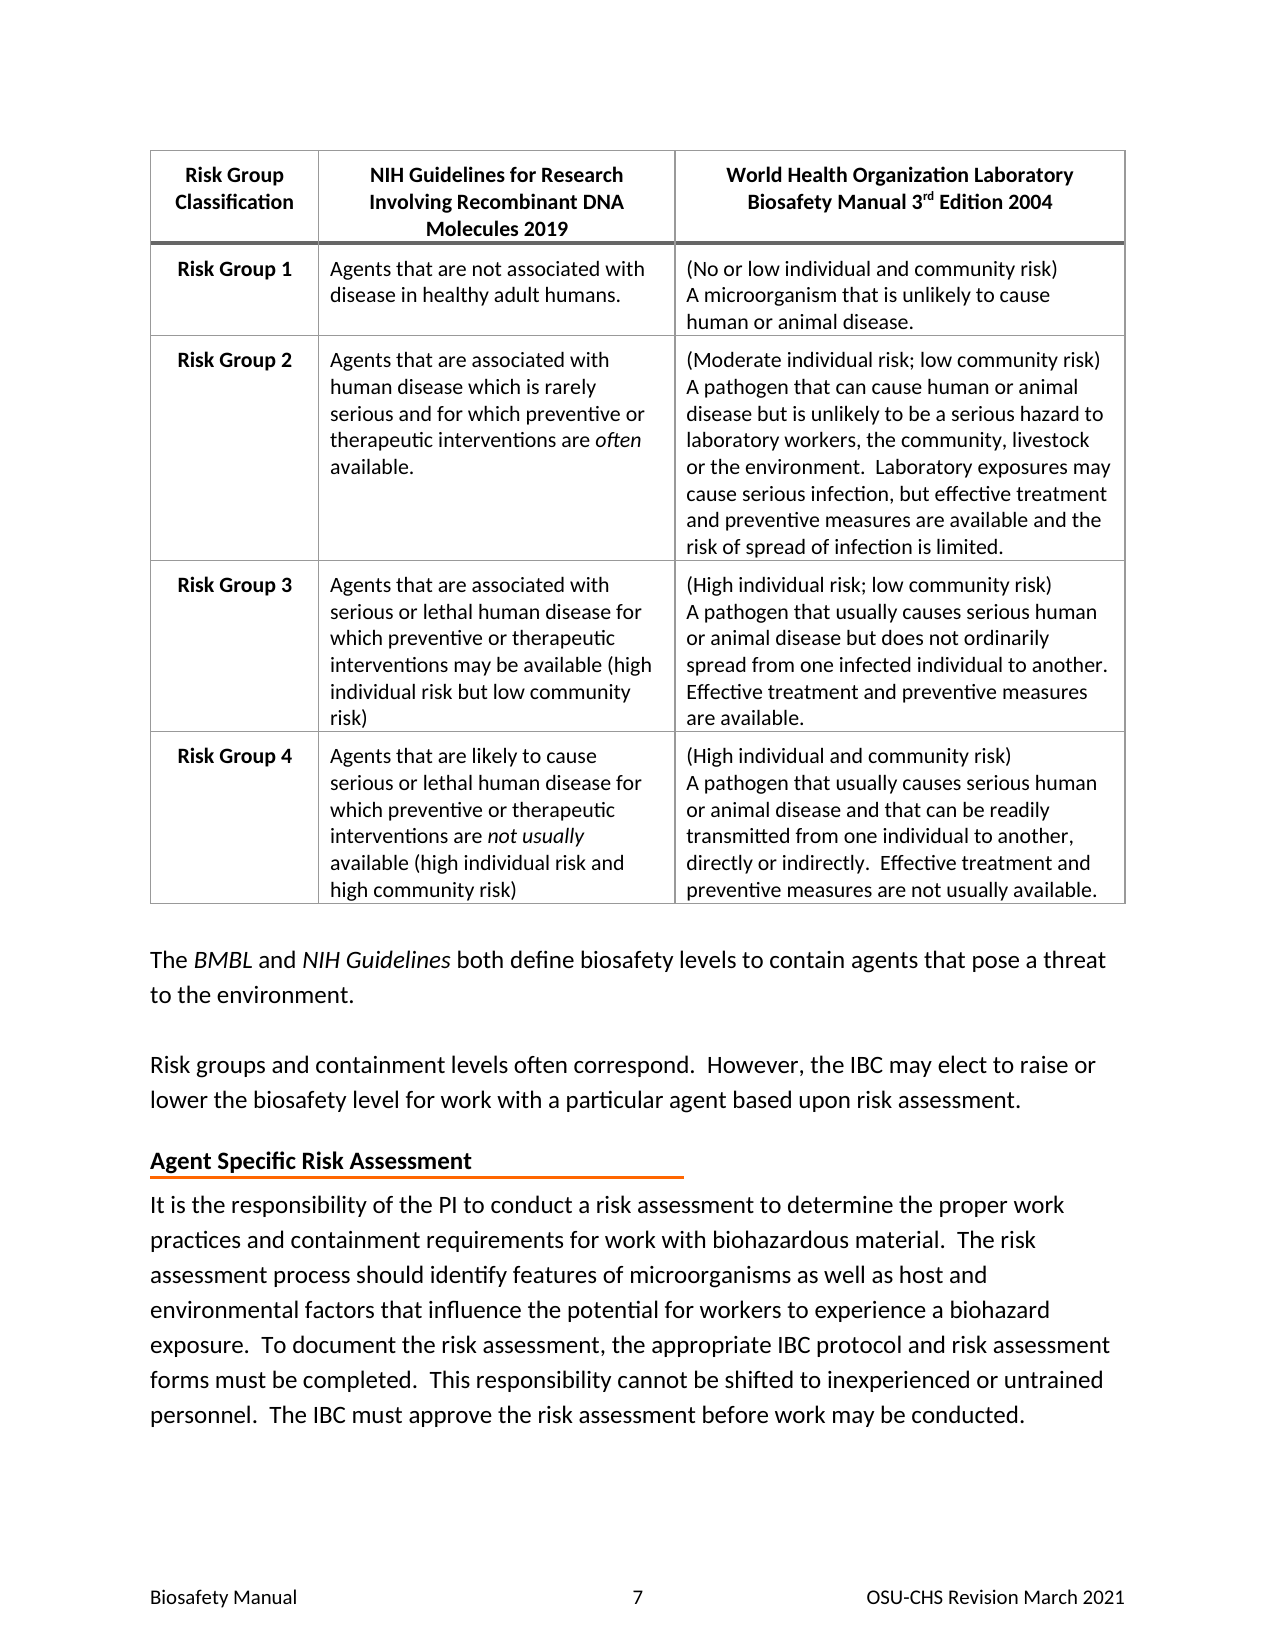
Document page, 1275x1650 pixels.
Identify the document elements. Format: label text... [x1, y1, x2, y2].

table_cell Agents that are associated with human disease which is rarely serious and for which preventive or therapeutic interventions are often available. [319, 336, 674, 560]
table_cell Risk Group 1 [151, 245, 318, 335]
text Risk groups and containment levels often correspond. However, the IBC may elect to raise or lower the biosafety level for work with a particular agent based upon risk assessment. [150, 1050, 1125, 1115]
table_cell (No or low individual and community risk) A microorganism that is unlikely to cause human or animal disease. [676, 245, 1124, 335]
table_header Risk Group Classification [151, 151, 318, 241]
table_cell Risk Group 4 [151, 732, 318, 903]
table_cell Agents that are associated with serious or lethal human disease for which preventive or therapeutic interventions may be available (high individual risk but low community risk) [319, 561, 674, 731]
table_cell Risk Group 3 [151, 561, 318, 731]
table_header Agent Specific Risk Assessment [150, 1145, 684, 1176]
table_cell (High individual risk; low community risk) A pathogen that usually causes serious human or animal disease but does not ordinarily spread from one infected individual to another. Effective treatment and preventive measures are available. [676, 561, 1124, 731]
text It is the responsibility of the PI to conduct a risk assessment to determine the proper work practices and containment requirements for work with biohazardous material. The risk assessment process should identify features of microorganisms as well as host and environmental factors that influence the potential for workers to experience a biohazard exposure. To document the risk assessment, the appropriate IBC protocol and risk assessment forms must be completed. This responsibility cannot be shifted to inexperienced or untrained personnel. The IBC must approve the risk assessment before work may be conducted. [150, 1189, 1125, 1430]
table_header World Health Organization Laboratory Biosafety Manual 3rd Edition 2004 [676, 151, 1124, 241]
table_cell (Moderate individual risk; low community risk) A pathogen that can cause human or animal disease but is unlikely to be a serious hazard to laboratory workers, the community, livestock or the environment. Laboratory exposures may cause serious infection, but effective treatment and preventive measures are available and the risk of spread of infection is limited. [676, 336, 1124, 560]
text The BMBL and NIH Guidelines both define biosafety levels to contain agents that pose a threat to the environment. [150, 945, 1125, 1010]
table_header NIH Guidelines for Research Involving Recombinant DNA Molecules 2019 [319, 151, 674, 241]
table_cell Risk Group 2 [151, 336, 318, 560]
table_cell (High individual and community risk) A pathogen that usually causes serious human or animal disease and that can be readily transmitted from one individual to another, directly or indirectly. Effective treatment and preventive measures are not usually available. [676, 732, 1124, 903]
table_cell Agents that are likely to cause serious or lethal human disease for which preventive or therapeutic interventions are not usually available (high individual risk and high community risk) [319, 732, 674, 903]
table_cell Agents that are not associated with disease in healthy adult humans. [319, 245, 674, 335]
